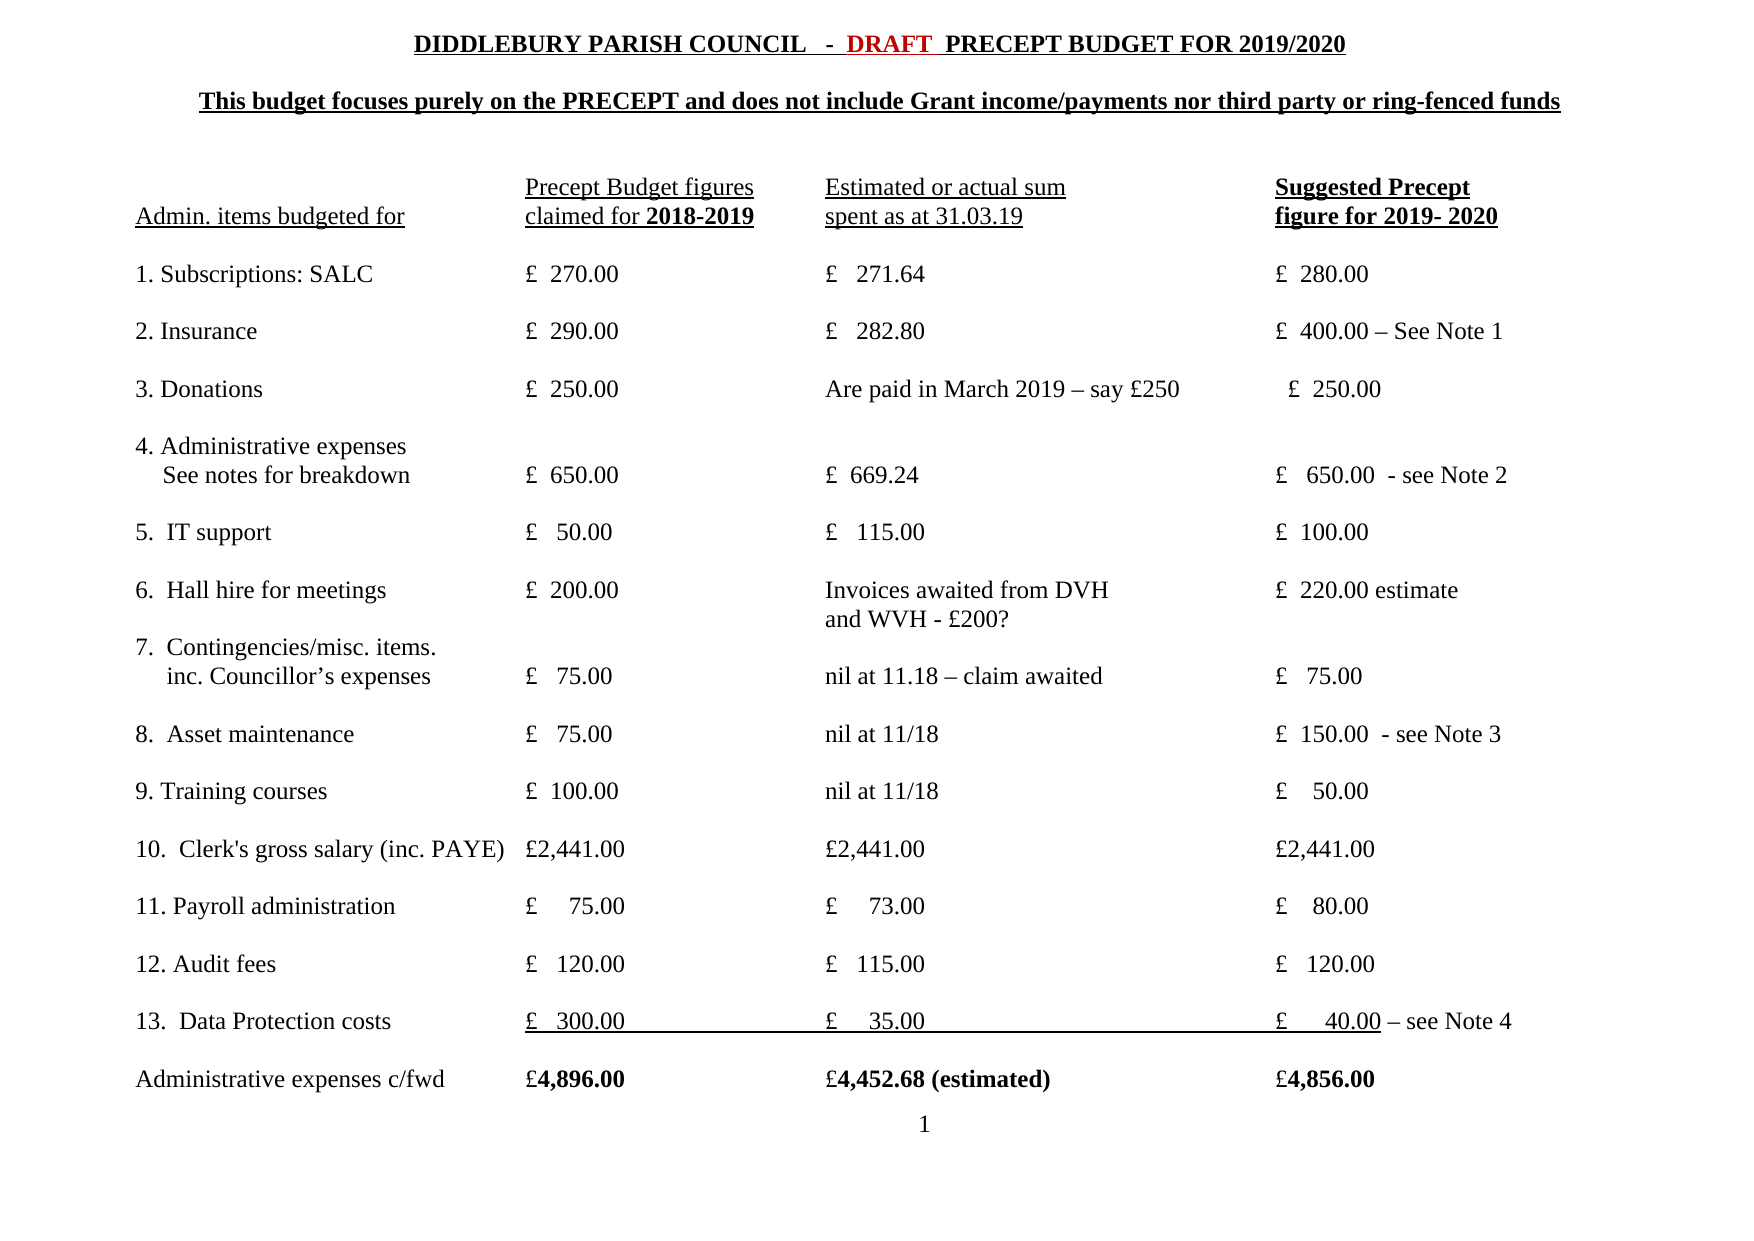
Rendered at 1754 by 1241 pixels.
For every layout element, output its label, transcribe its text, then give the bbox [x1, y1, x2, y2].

text 6. Hall hire for meetings £ 200.00 Invoices awaited from DVH £ 220.00 estimate [135, 575, 1624, 604]
text Admin. items budgeted for claimed for 2018-2019 spent as at 31.03.19 figure for 2019- 2020 [135, 201, 1624, 230]
text 3. Donations £ 250.00 Are paid in March 2019 – say £250 £ 250.00 [135, 374, 1624, 402]
text 8. Asset maintenance £ 75.00 nil at 11/18 £ 150.00 - see Note 3 [135, 719, 1624, 747]
text inc. Councillor’s expenses £ 75.00 nil at 11.18 – claim awaited £ 75.00 [135, 661, 1624, 690]
text Administrative expenses c/fwd £4,896.00 £4,452.68 (estimated) £4,856.00 [135, 1064, 1624, 1092]
text 7. Contingencies/misc. items. [135, 632, 1624, 661]
text This budget focuses purely on the PRECEPT and does not include Grant income/payments nor third party or ring-fenced funds [135, 86, 1624, 115]
text 10. Clerk's gross salary (inc. PAYE) £2,441.00 £2,441.00 £2,441.00 [135, 834, 1624, 862]
text See notes for breakdown £ 650.00 £ 669.24 £ 650.00 - see Note 2 [135, 460, 1624, 517]
text 12. Audit fees £ 120.00 £ 115.00 £ 120.00 [135, 949, 1624, 977]
text 13. Data Protection costs £ 300.00 £ 35.00 £ 40.00 – see Note 4 [135, 1006, 1624, 1035]
text Precept Budget figures Estimated or actual sum Suggested Precept [135, 172, 1624, 201]
text 4. Administrative expenses [135, 431, 1624, 460]
text and WVH - £200? [135, 604, 1624, 632]
text DIDDLEBURY PARISH COUNCIL - DRAFT PRECEPT BUDGET FOR 2019/2020 [135, 29, 1624, 57]
text 5. IT support £ 50.00 £ 115.00 £ 100.00 [135, 517, 1624, 575]
text 9. Training courses £ 100.00 nil at 11/18 £ 50.00 [135, 776, 1624, 805]
text 2. Insurance £ 290.00 £ 282.80 £ 400.00 – See Note 1 [135, 316, 1624, 374]
text 11. Payroll administration £ 75.00 £ 73.00 £ 80.00 [135, 891, 1624, 920]
text 1. Subscriptions: SALC £ 270.00 £ 271.64 £ 280.00 [135, 259, 1624, 287]
